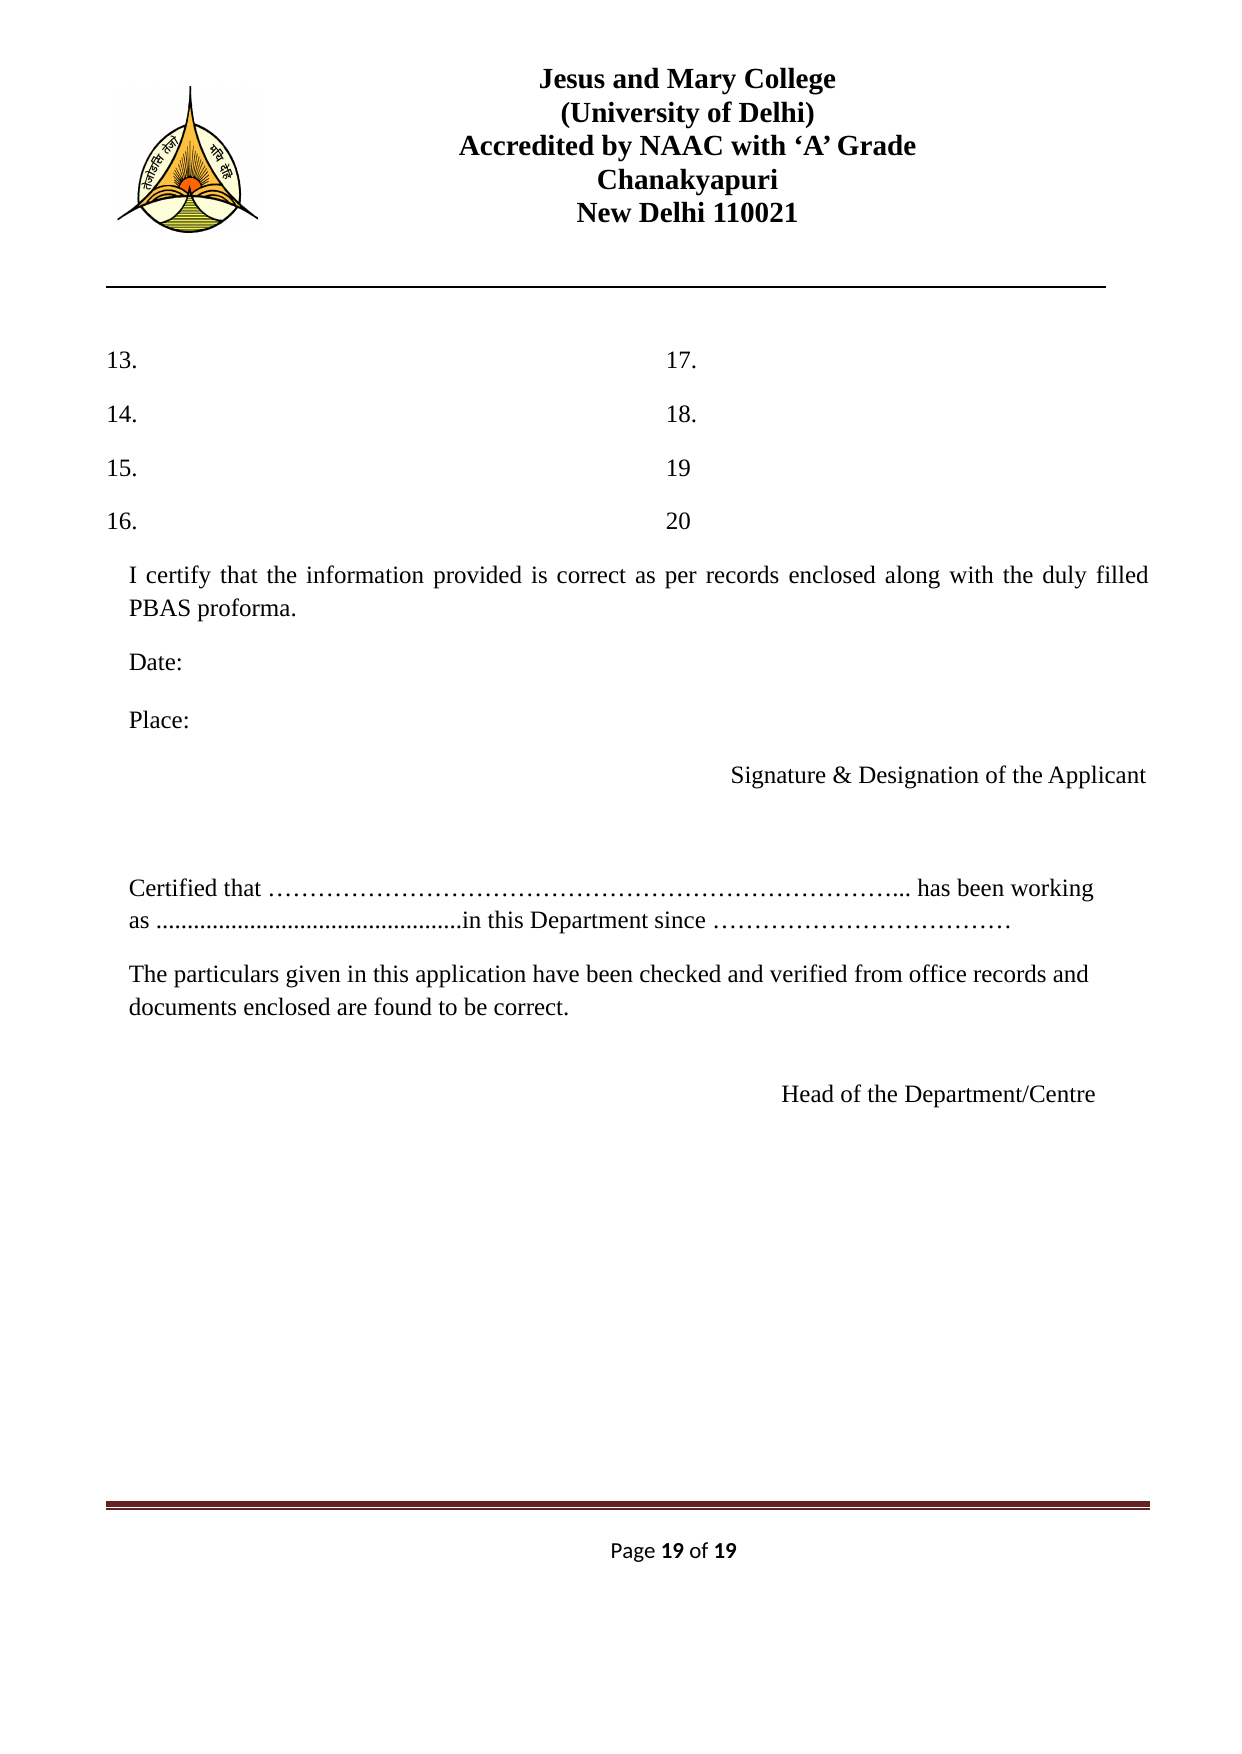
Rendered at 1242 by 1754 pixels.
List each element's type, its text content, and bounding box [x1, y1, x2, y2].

text Signature & Designation of the Applicant [730, 763, 1152, 788]
text 18. [666, 399, 1150, 427]
text 15. [106, 453, 591, 481]
text Head of the Department/Centre [706, 1079, 1152, 1108]
text 17. [666, 345, 1150, 374]
text 13. [106, 345, 591, 374]
text Certified that …………………………………………………………………... has been working as .................................................in this Department since ……………………………… [128, 873, 1145, 934]
text The particulars given in this application have been checked and verified from office records and documents enclosed are found to be correct. [128, 959, 1124, 1021]
text 20 [666, 506, 1150, 535]
picture [117, 86, 259, 233]
text Date: Place: [128, 647, 193, 734]
text I certify that the information provided is correct as per records enclosed along with the duly filled PBAS proforma. [128, 560, 1150, 622]
text 14. [106, 399, 591, 427]
text 16. [106, 506, 591, 535]
text 19 [666, 453, 1150, 481]
